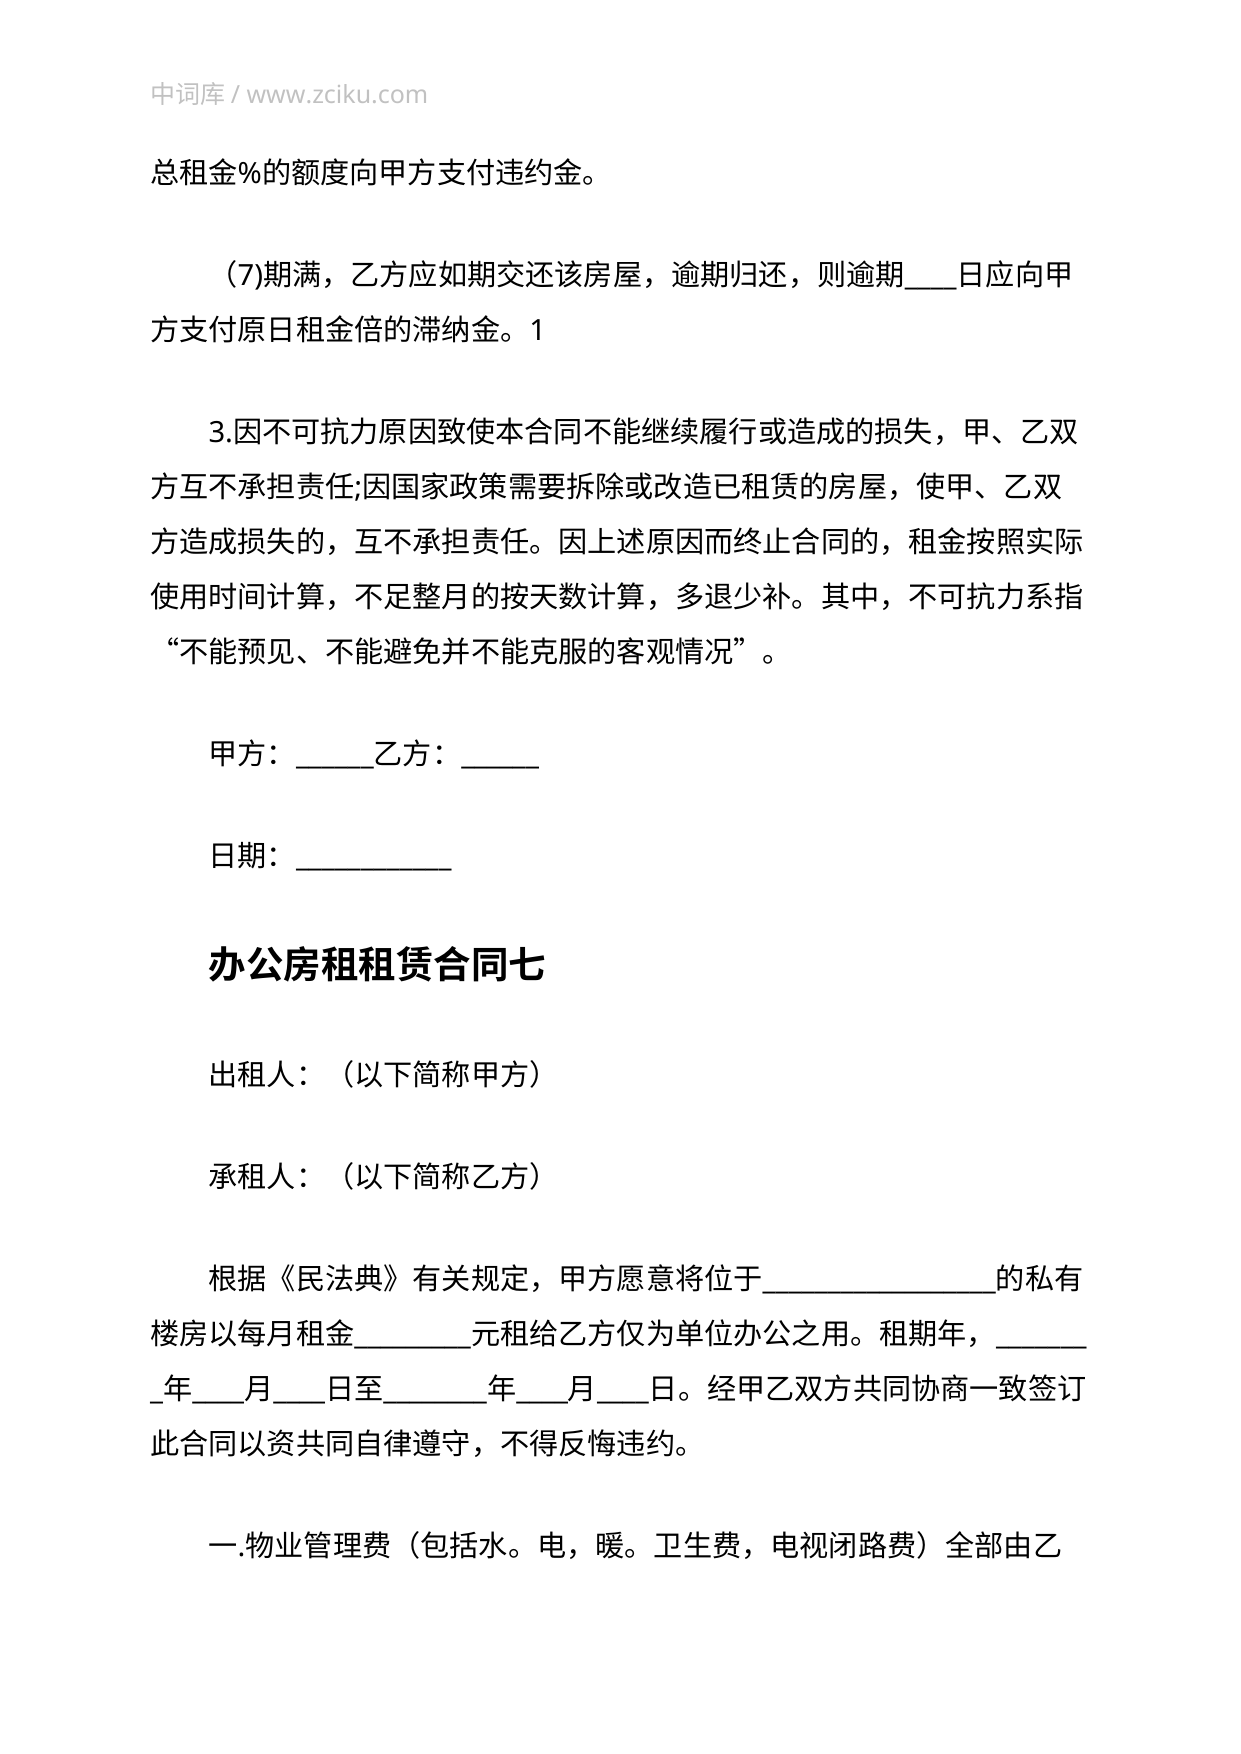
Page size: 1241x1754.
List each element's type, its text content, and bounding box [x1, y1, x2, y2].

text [150, 1522, 1090, 1564]
text （7)期满，乙方应如期交还该房屋，逾期归还，则逾期____日应向甲方支付原日租金倍的滞纳金。1 [150, 252, 1090, 349]
text 3.因不可抗力原因致使本合同不能继续履行或造成的损失，甲、乙双方互不承担责任;因国家政策需要拆除或改造已租赁的房屋，使甲、乙双方造成损失的，互不承担责任。因上述原因而终止合同的，租金按照实际使用时间计算，不足整月的按天数计算，多退少补。其中，不可抗力系指“不能预见、不能避免并不能克服的客观情况”。 [150, 409, 1090, 671]
text 出租人：（以下简称甲方） [150, 1052, 1090, 1094]
text 日期：____________ [150, 832, 1090, 875]
text 根据《民法典》有关规定，甲方愿意将位于__________________的私有楼房以每月租金_________元租给乙方仅为单位办公之用。租期年，________年____月____日至________年____月____日。经甲乙双方共同协商一致签订此合同以资共同自律遵守，不得反悔违约。 [150, 1255, 1090, 1463]
text 甲方：______乙方：______ [150, 731, 1090, 773]
text 办公房租租赁合同七 [150, 934, 1090, 989]
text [150, 150, 1090, 192]
text 承租人：（以下简称乙方） [150, 1154, 1090, 1196]
